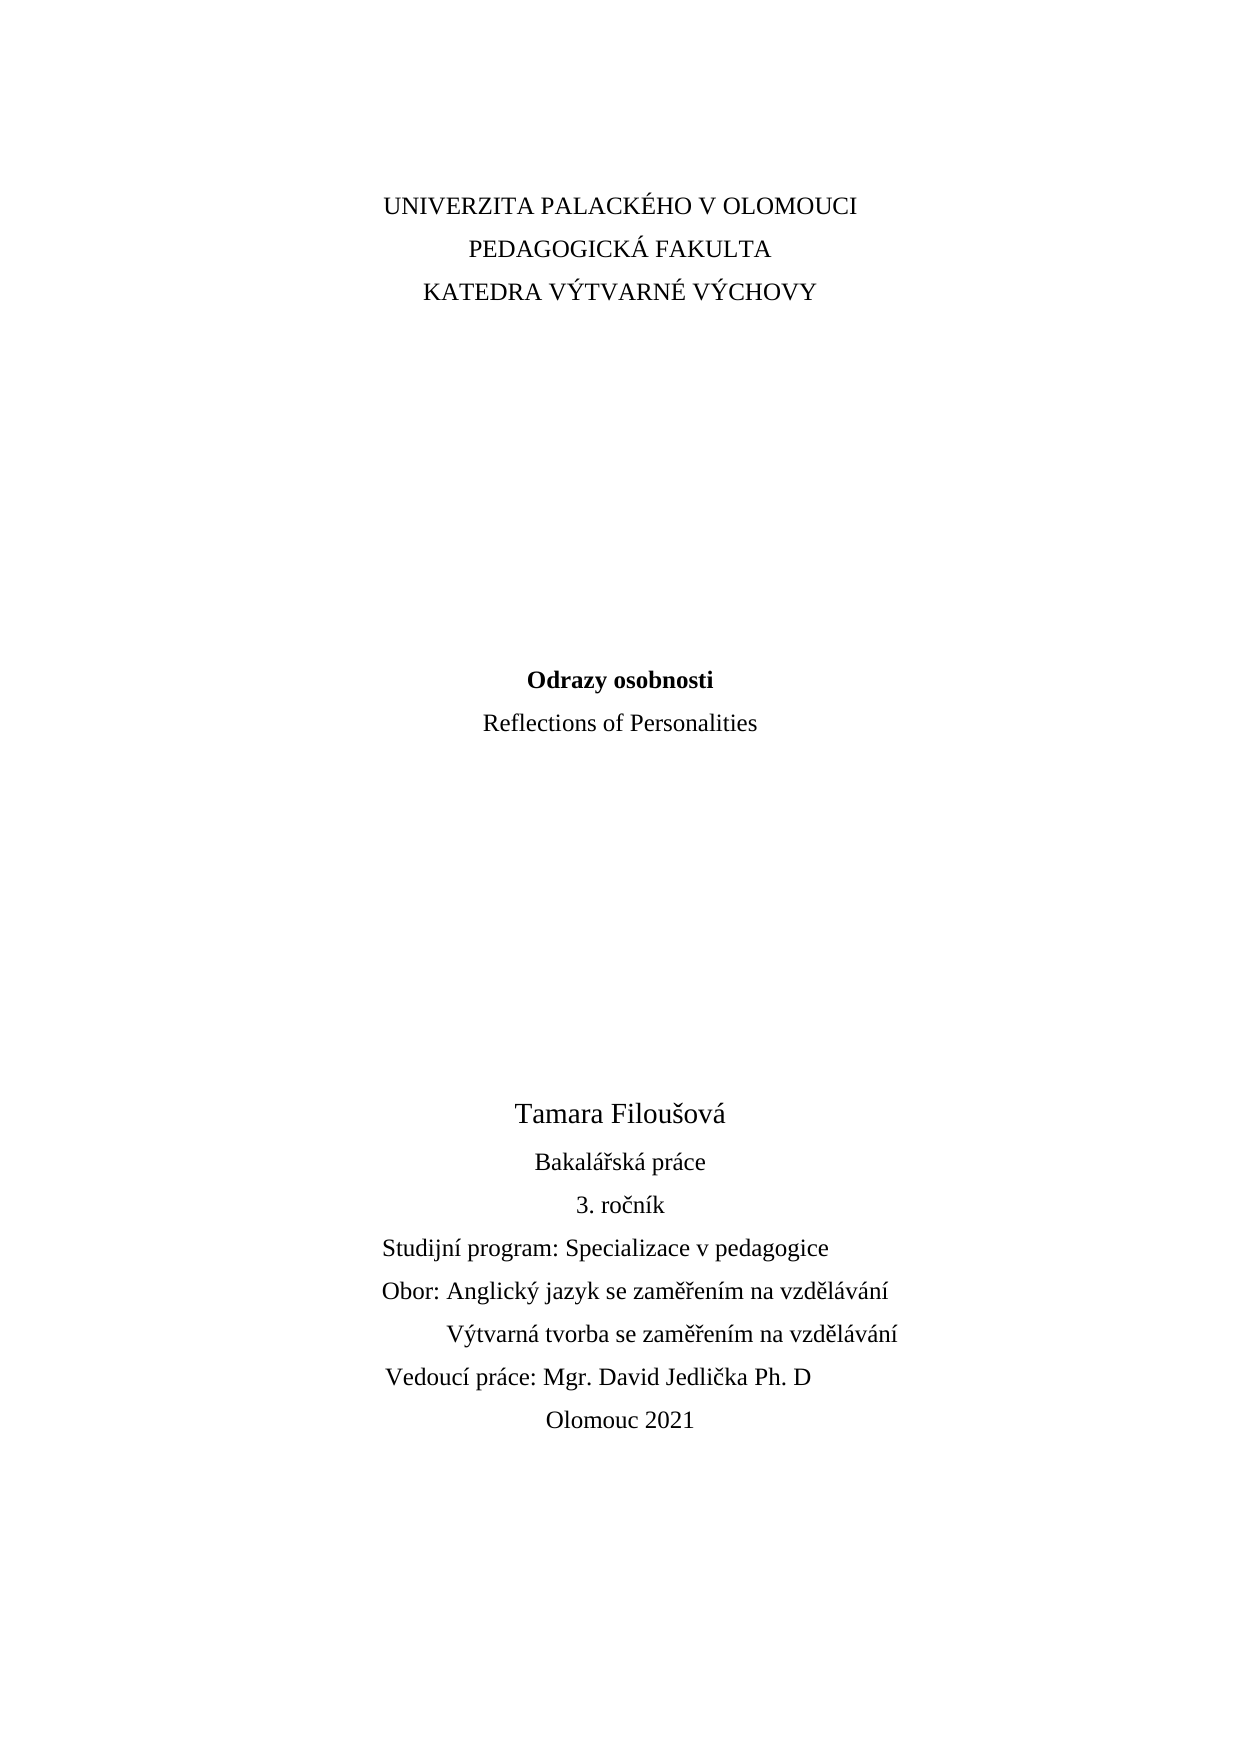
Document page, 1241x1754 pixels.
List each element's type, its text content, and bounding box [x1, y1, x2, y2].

text Vedoucí práce: Mgr. David Jedlička Ph. D [103, 1362, 1093, 1391]
text Bakalářská práce [148, 1147, 1093, 1175]
text Olomouc 2021 [148, 1405, 1093, 1434]
text Tamara Filoušová [148, 1096, 1093, 1130]
text Odrazy osobnosti [148, 665, 1093, 694]
text KATEDRA VÝTVARNÉ VÝCHOVY [148, 277, 1093, 306]
text Reflections of Personalities [148, 708, 1093, 737]
text Obor: Anglický jazyk se zaměřením na vzdělávání [148, 1276, 1093, 1305]
text 3. ročník [148, 1190, 1093, 1218]
text Výtvarná tvorba se zaměřením na vzdělávání [148, 1319, 1093, 1348]
text Studijní program: Specializace v pedagogice [118, 1233, 1093, 1262]
text PEDAGOGICKÁ FAKULTA [148, 234, 1093, 263]
text UNIVERZITA PALACKÉHO V OLOMOUCI [148, 191, 1093, 219]
